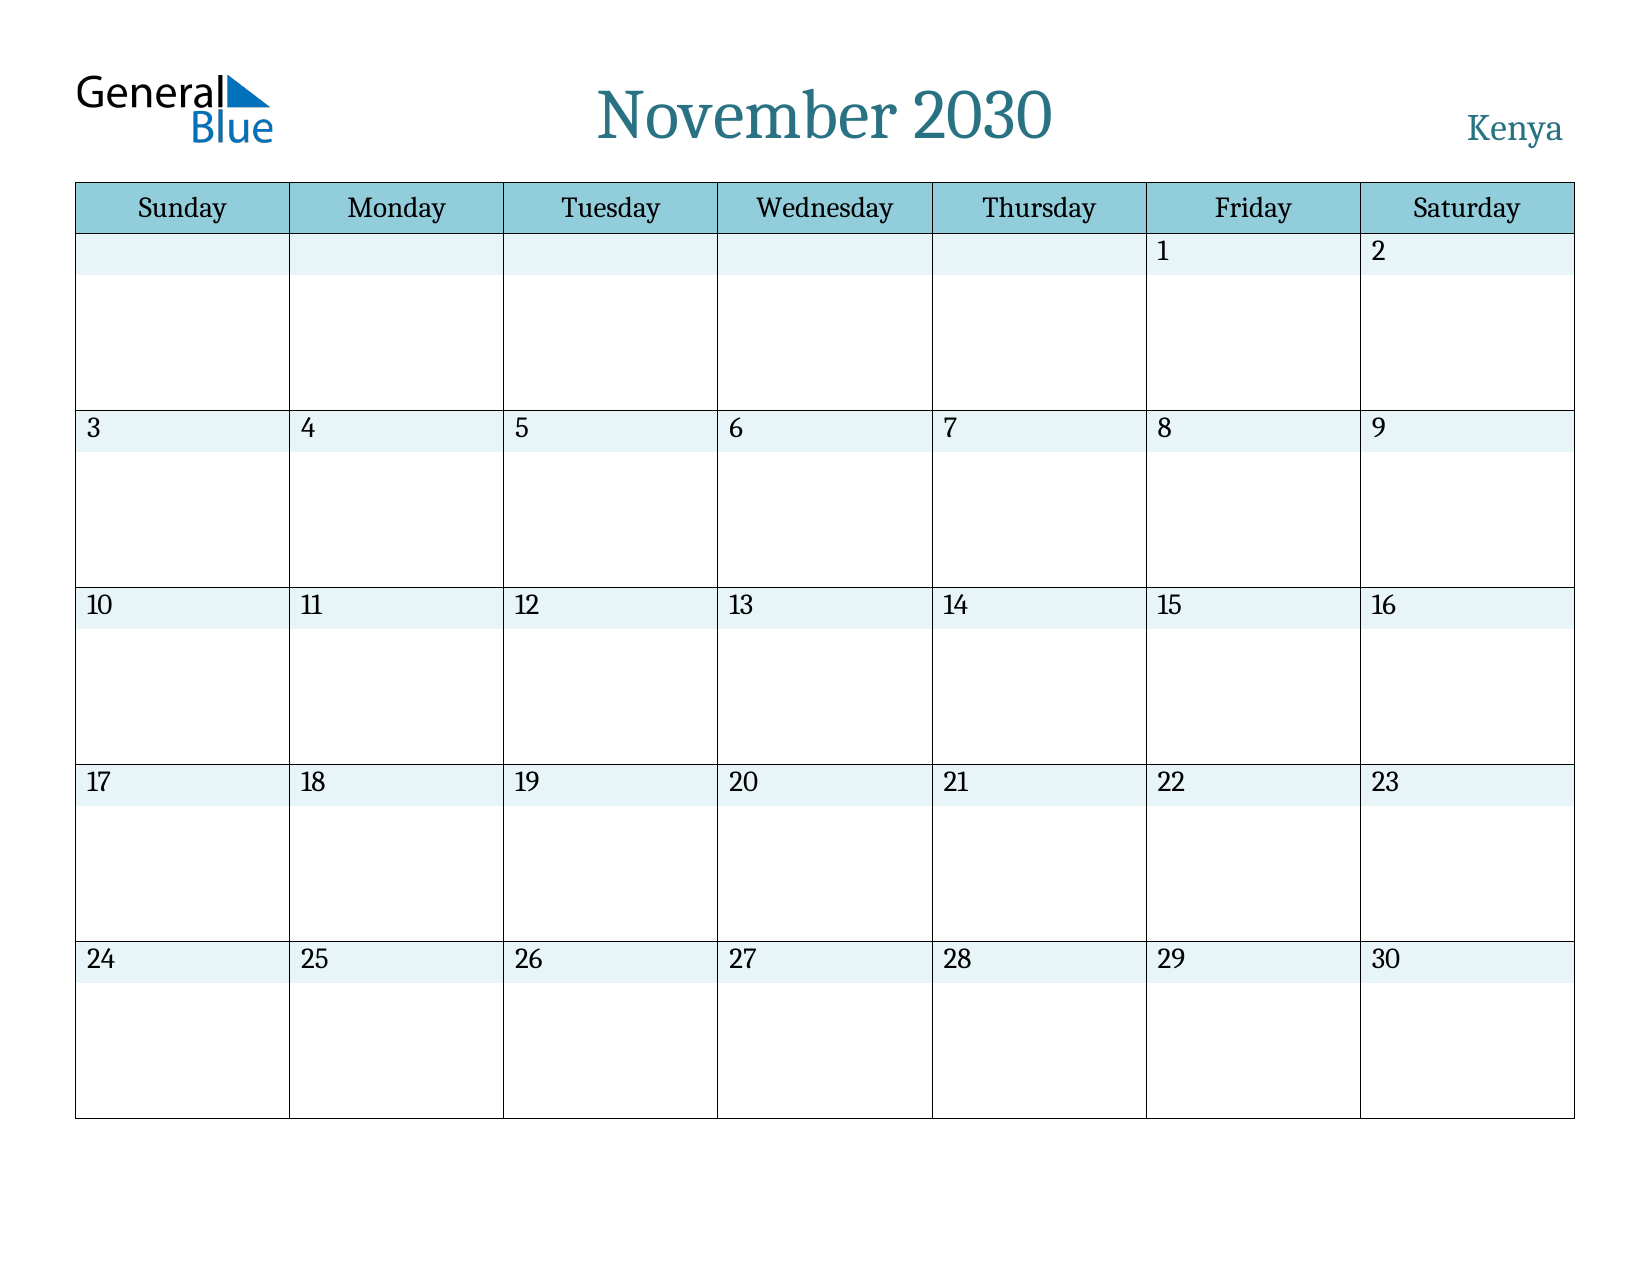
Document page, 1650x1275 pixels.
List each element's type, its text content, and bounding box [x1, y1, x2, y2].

table_cell Thursday [933, 183, 1146, 233]
table_cell 14 [933, 588, 1146, 629]
table_cell 19 [504, 765, 717, 806]
table_cell [504, 629, 717, 764]
table_cell 2 [1361, 234, 1574, 275]
table_cell [718, 983, 932, 1118]
table_cell 16 [1361, 588, 1574, 629]
table_cell [76, 275, 289, 410]
table_cell 21 [933, 765, 1146, 806]
table_cell 8 [1147, 411, 1360, 452]
table_cell [76, 452, 289, 587]
table_cell Friday [1147, 183, 1360, 233]
table_cell 13 [718, 588, 932, 629]
table_cell 9 [1361, 411, 1574, 452]
table_cell [933, 452, 1146, 587]
table_cell [76, 983, 289, 1118]
table_cell [1361, 629, 1574, 764]
table_cell 28 [933, 942, 1146, 983]
table_cell Monday [290, 183, 503, 233]
table_cell Sunday [76, 183, 289, 233]
table_cell [504, 275, 717, 410]
table_cell 29 [1147, 942, 1360, 983]
table_cell [76, 629, 289, 764]
table_cell [933, 983, 1146, 1118]
table_cell [933, 275, 1146, 410]
table_cell 27 [718, 942, 932, 983]
table_cell Wednesday [718, 183, 932, 233]
table_header [76, 75, 503, 182]
table_cell 11 [290, 588, 503, 629]
table_cell 23 [1361, 765, 1574, 806]
table_cell 4 [290, 411, 503, 452]
table_cell [718, 452, 932, 587]
table_cell [504, 452, 717, 587]
table_cell 22 [1147, 765, 1360, 806]
table_cell [1147, 983, 1360, 1118]
table_cell [1147, 629, 1360, 764]
table_header November 2030 [504, 75, 1146, 182]
table_cell 20 [718, 765, 932, 806]
picture [77, 75, 273, 143]
table_cell [718, 629, 932, 764]
table_cell 5 [504, 411, 717, 452]
table_cell [1147, 806, 1360, 941]
table_cell [718, 234, 932, 275]
table_header Kenya [1146, 75, 1574, 182]
table_cell [933, 234, 1146, 275]
table_cell 17 [76, 765, 289, 806]
table_cell 3 [76, 411, 289, 452]
table_cell [933, 629, 1146, 764]
table_cell [290, 275, 503, 410]
table_cell 1 [1147, 234, 1360, 275]
table_cell [1361, 806, 1574, 941]
table_cell 12 [504, 588, 717, 629]
table_cell [76, 806, 289, 941]
table_cell 25 [290, 942, 503, 983]
table_cell [290, 234, 503, 275]
table_cell [504, 983, 717, 1118]
table_cell [1361, 983, 1574, 1118]
table_cell 15 [1147, 588, 1360, 629]
table_cell [76, 234, 289, 275]
table_cell [290, 452, 503, 587]
table_cell 30 [1361, 942, 1574, 983]
table_cell Tuesday [504, 183, 717, 233]
table_cell [290, 983, 503, 1118]
table_cell [718, 275, 932, 410]
table_cell [504, 806, 717, 941]
table_cell 18 [290, 765, 503, 806]
table_cell [1147, 452, 1360, 587]
table_cell [1361, 275, 1574, 410]
table_cell 26 [504, 942, 717, 983]
table_cell [1147, 275, 1360, 410]
table_cell 24 [76, 942, 289, 983]
table_cell [504, 234, 717, 275]
table_cell [933, 806, 1146, 941]
table_cell [1361, 452, 1574, 587]
table_cell [718, 806, 932, 941]
table_cell 7 [933, 411, 1146, 452]
table_cell Saturday [1361, 183, 1574, 233]
table_cell 6 [718, 411, 932, 452]
table_cell [290, 629, 503, 764]
table_cell 10 [76, 588, 289, 629]
table_cell [290, 806, 503, 941]
